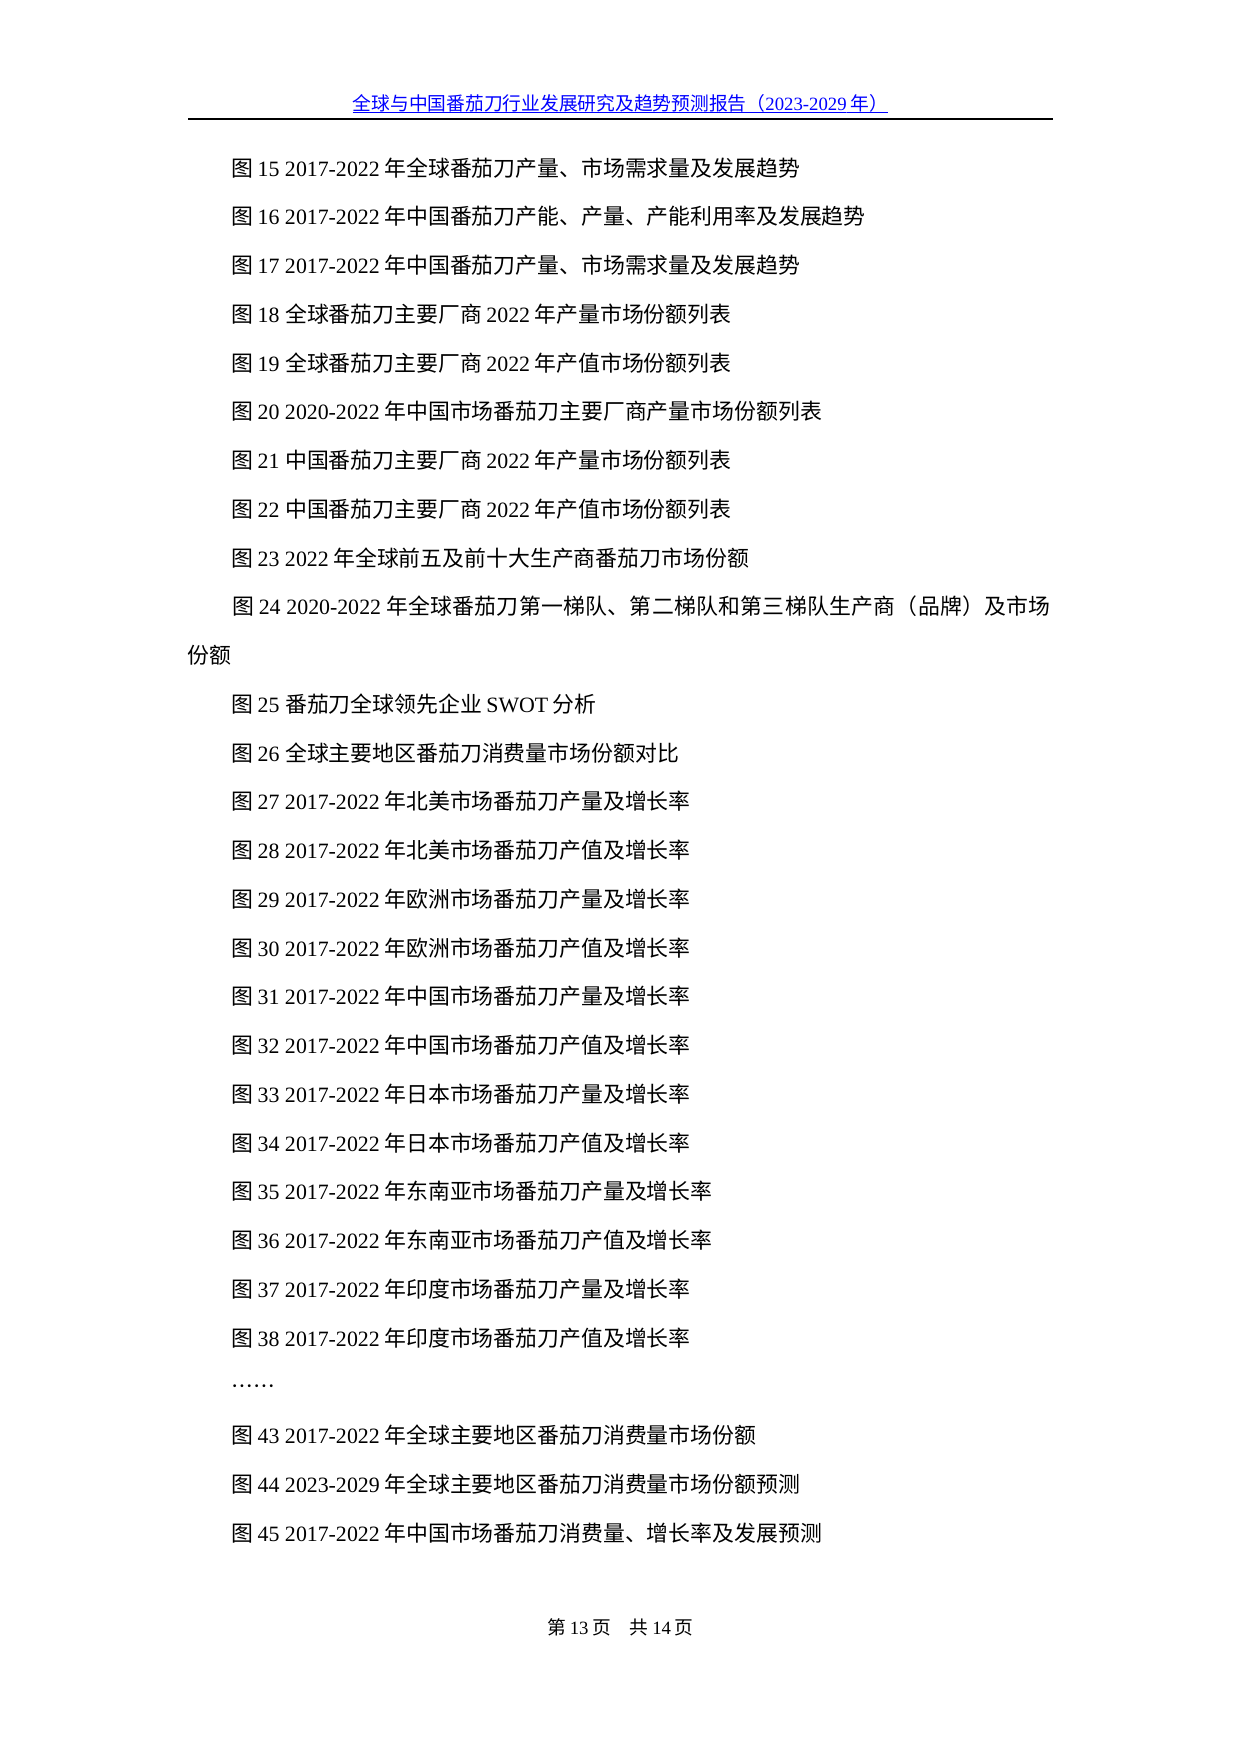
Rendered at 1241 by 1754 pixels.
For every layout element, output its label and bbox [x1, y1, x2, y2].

text [187, 150, 1053, 1548]
